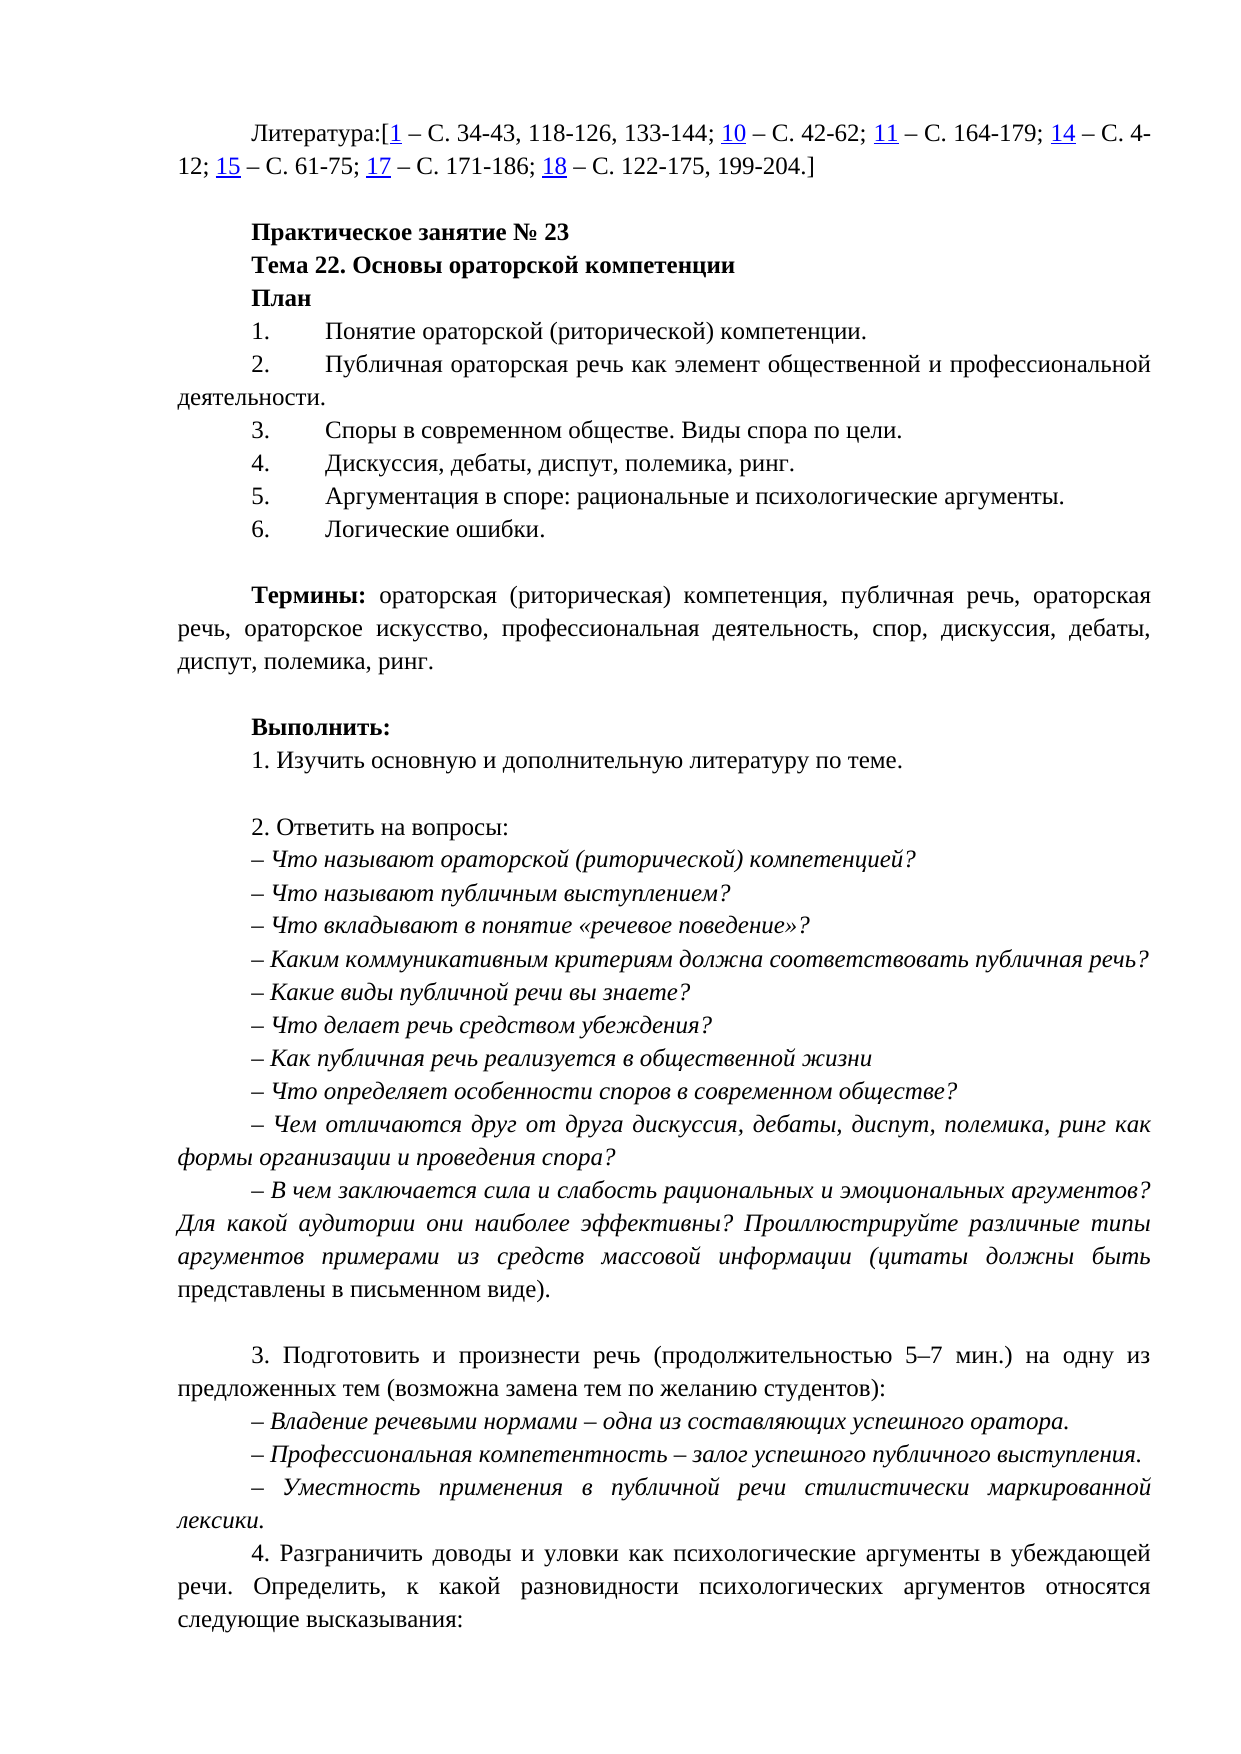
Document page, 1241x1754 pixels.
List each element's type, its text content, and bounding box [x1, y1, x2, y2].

text 3. Подготовить и произнести речь (продолжительностью 5‒7 мин.) на одну из предложенных тем (возможна замена тем по желанию студентов): [177, 1340, 1152, 1402]
text ‒ Что называют публичным выступлением? [177, 878, 1152, 906]
list Логические ошибки. [177, 514, 1152, 543]
text ‒ В чем заключается сила и слабость рациональных и эмоциональных аргументов? Для какой аудитории они наиболее эффективны? Проиллюстрируйте различные типы аргументов примерами из средств массовой информации (цитаты должны быть представлены в письменном виде). [177, 1175, 1152, 1303]
text Литература:[1 – С. 34-43, 118-126, 133-144; 10 – С. 42-62; 11 – С. 164-179; 14 – С. 4-12; 15 – С. 61-75; 17 – С. 171-186; 18 – С. 122-175, 199-204.] [177, 118, 1152, 180]
list Публичная ораторская речь как элемент общественной и профессиональной деятельности. [177, 349, 1152, 411]
text ‒ Что определяет особенности споров в современном обществе? [177, 1076, 1152, 1104]
text ‒ Что вкладывают в понятие «речевое поведение»? [177, 911, 1152, 939]
text Термины: ораторская (риторическая) компетенция, публичная речь, ораторская речь, ораторское искусство, профессиональная деятельность, спор, дискуссия, дебаты, диспут, полемика, ринг. [177, 580, 1152, 675]
text 2. Ответить на вопросы: [177, 812, 1152, 840]
text 4. Разграничить доводы и уловки как психологические аргументы в убеждающей речи. Определить, к какой разновидности психологических аргументов относятся следующие высказывания: [177, 1538, 1152, 1633]
text ‒ Профессиональная компетентность ‒ залог успешного публичного выступления. [177, 1439, 1152, 1468]
text ‒ Уместность применения в публичной речи стилистически маркированной лексики. [177, 1472, 1152, 1534]
text ‒ Каким коммуникативным критериям должна соответствовать публичная речь? [177, 944, 1152, 972]
text Практическое занятие № 23 [177, 217, 1152, 246]
list Понятие ораторской (риторической) компетенции. [177, 316, 1152, 345]
text План [177, 283, 1152, 312]
text ‒ Как публичная речь реализуется в общественной жизни [177, 1043, 1152, 1071]
list Аргументация в споре: рациональные и психологические аргументы. [177, 481, 1152, 510]
list Дискуссия, дебаты, диспут, полемика, ринг. [177, 448, 1152, 477]
text ‒ Чем отличаются друг от друга дискуссия, дебаты, диспут, полемика, ринг как формы организации и проведения спора? [177, 1109, 1152, 1171]
text ‒ Что делает речь средством убеждения? [177, 1010, 1152, 1038]
text ‒ Что называют ораторской (риторической) компетенцией? [177, 844, 1152, 873]
list Споры в современном обществе. Виды спора по цели. [177, 415, 1152, 444]
text ‒ Владение речевыми нормами ‒ одна из составляющих успешного оратора. [177, 1406, 1152, 1435]
text Тема 22. Основы ораторской компетенции [177, 250, 1152, 279]
text ‒ Какие виды публичной речи вы знаете? [177, 977, 1152, 1005]
text Выполнить: [177, 712, 1152, 741]
text 1. Изучить основную и дополнительную литературу по теме. [177, 746, 1152, 774]
